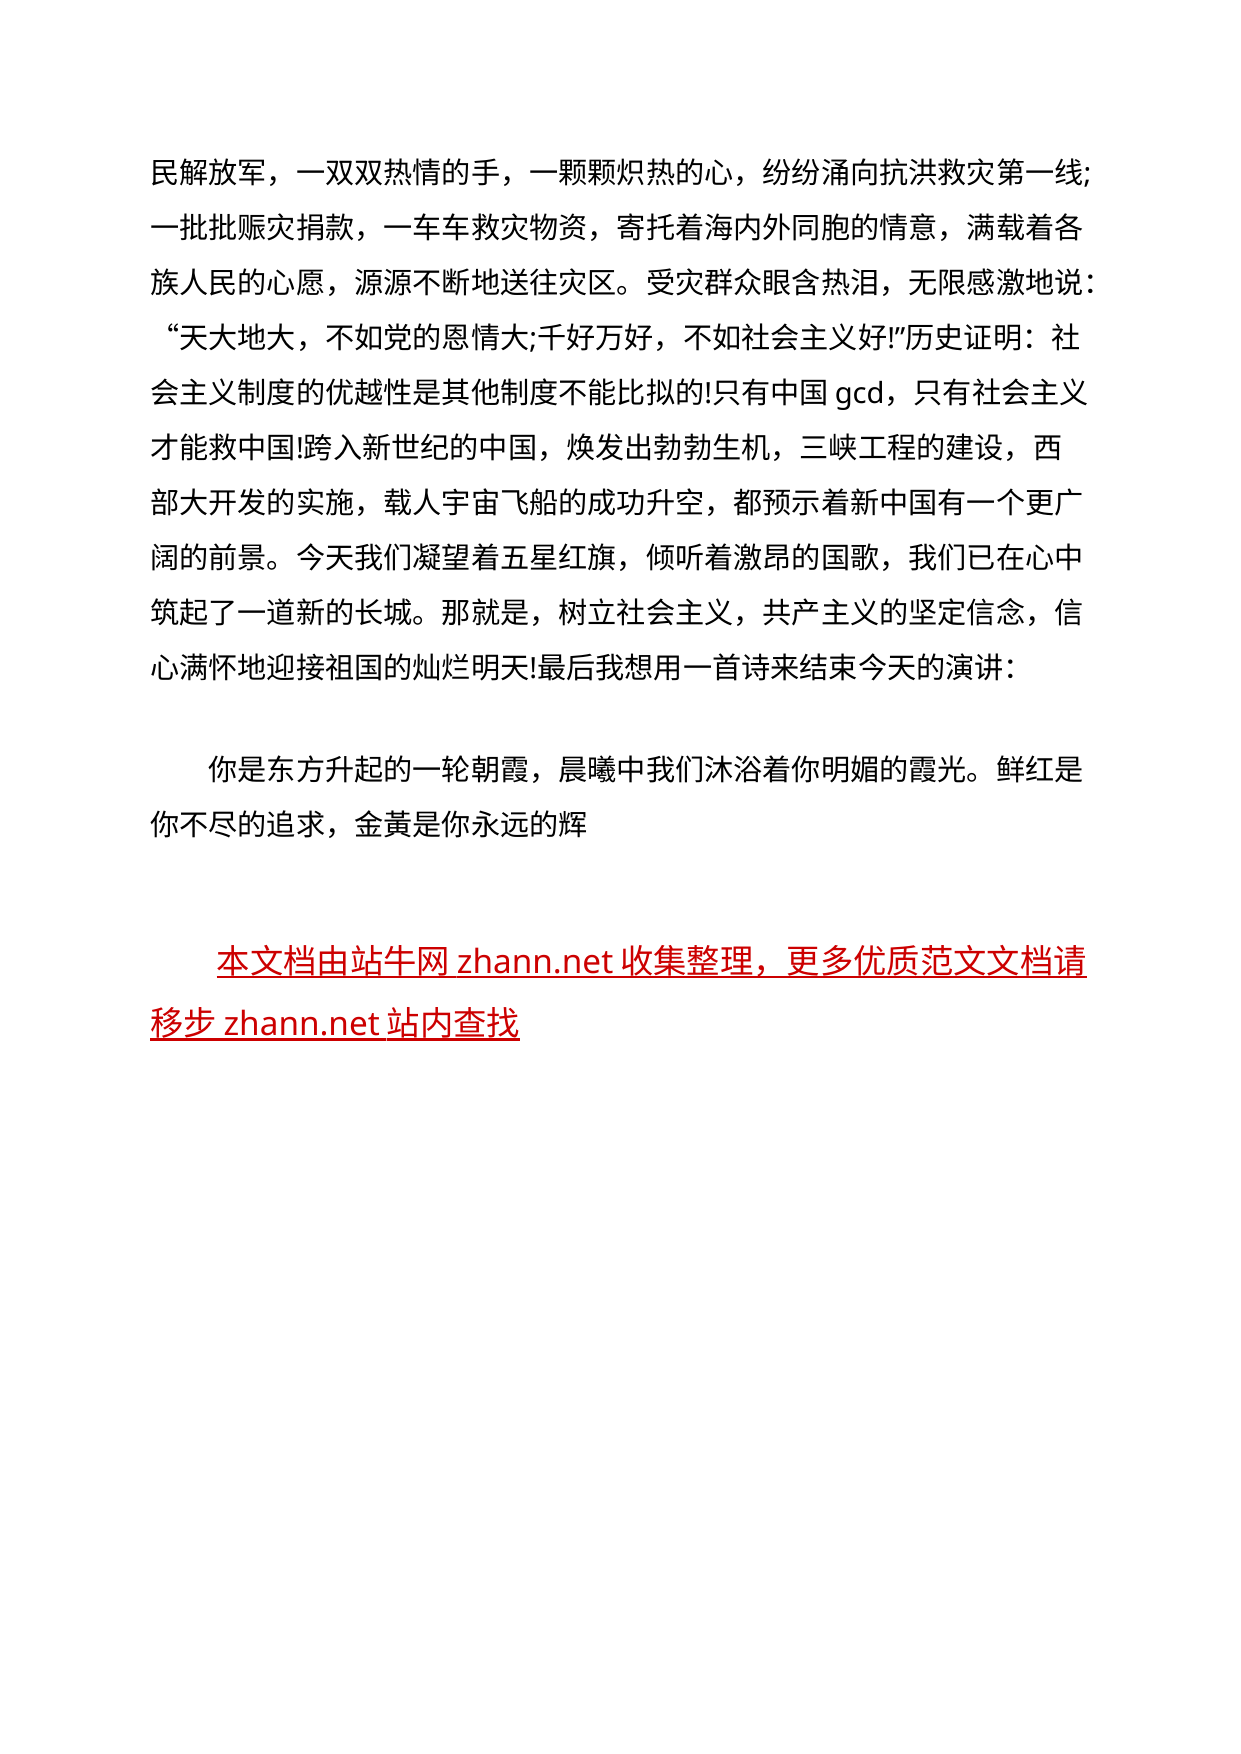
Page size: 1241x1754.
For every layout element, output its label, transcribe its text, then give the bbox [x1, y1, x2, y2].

text 本文档由站牛网zhann.net收集整理，更多优质范文文档请移步zhann.net站内查找 [150, 934, 1090, 1046]
text 你是东方升起的一轮朝霞，晨曦中我们沐浴着你明媚的霞光。鲜红是你不尽的追求，金黃是你永远的辉 [150, 746, 1090, 844]
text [150, 150, 1090, 687]
